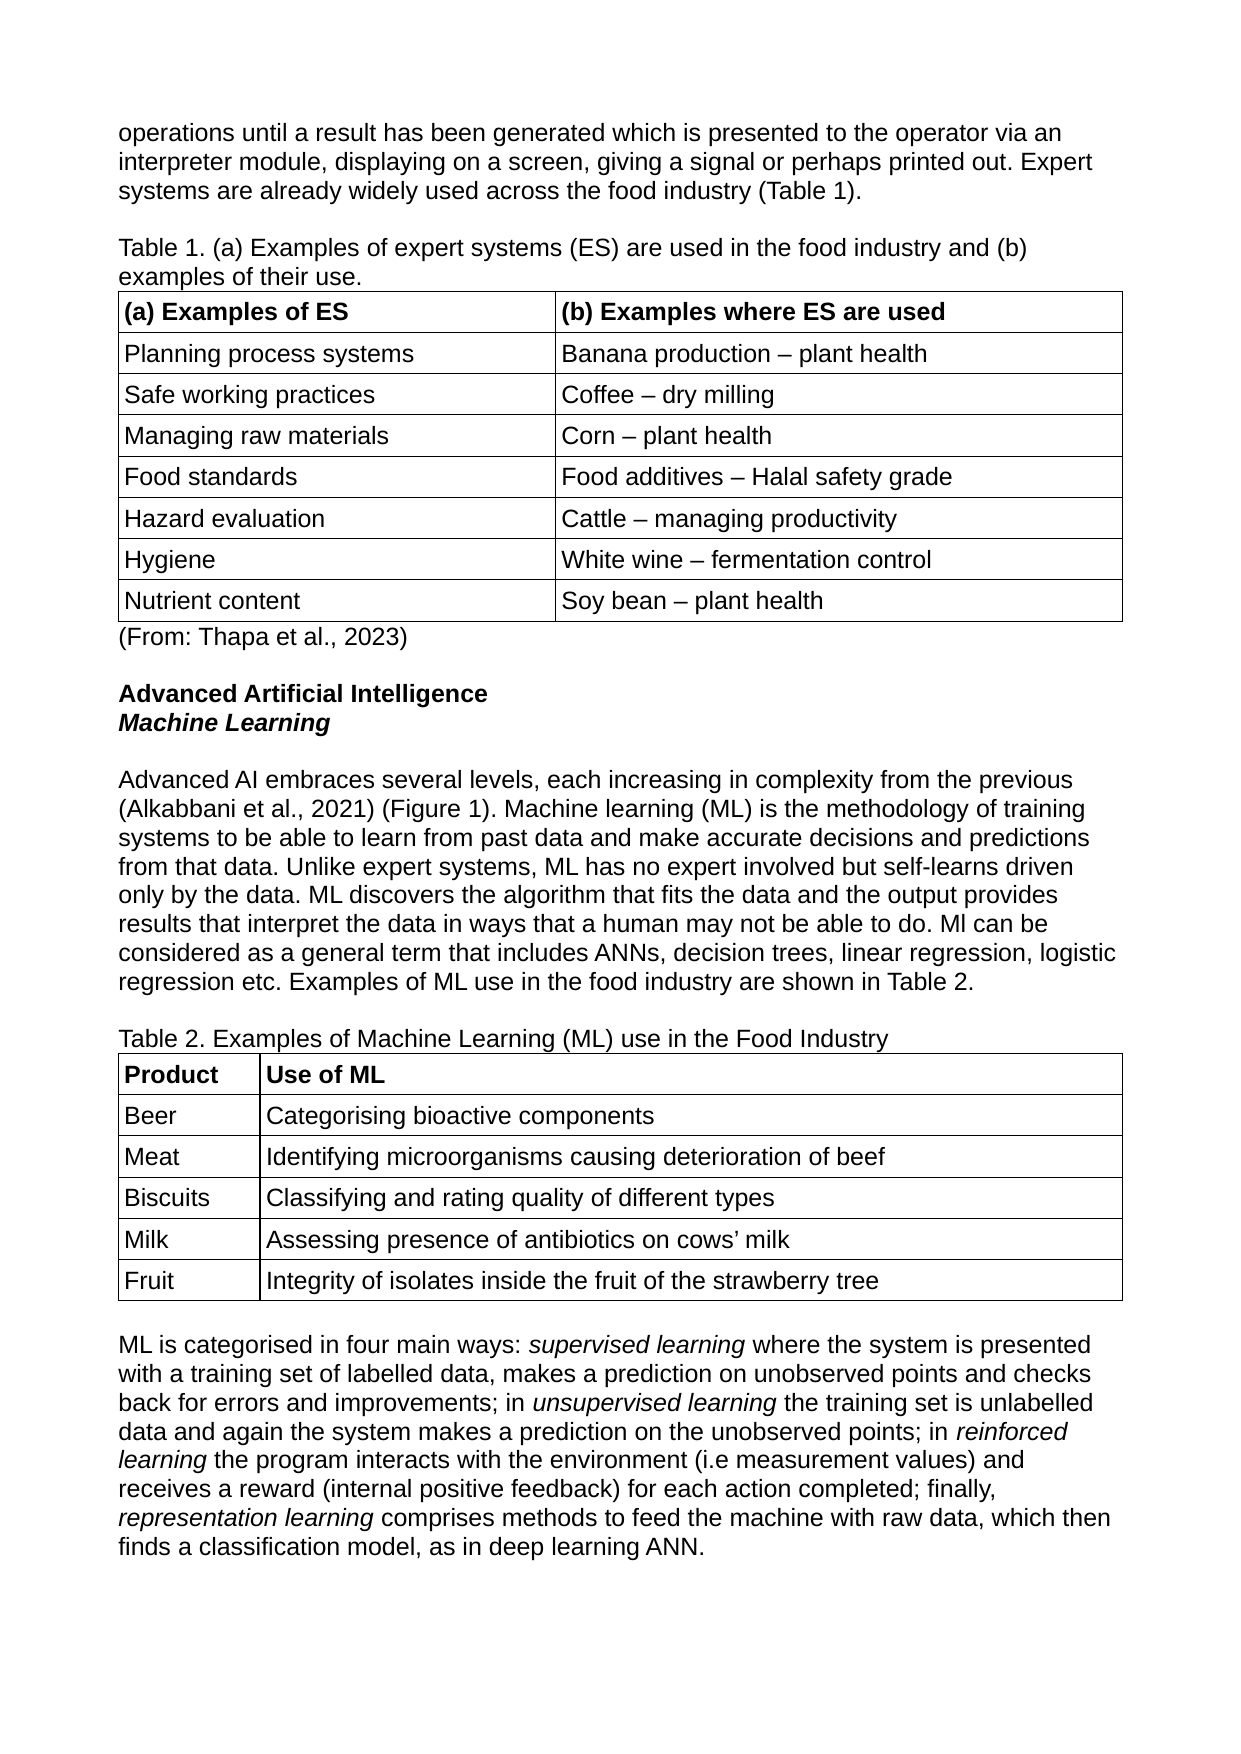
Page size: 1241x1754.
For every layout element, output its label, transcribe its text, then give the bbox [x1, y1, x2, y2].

table_cell White wine – fermentation control [556, 539, 1122, 579]
table_cell Coffee – dry milling [556, 374, 1122, 414]
table_cell Planning process systems [119, 333, 555, 373]
table_cell Managing raw materials [119, 415, 555, 456]
table_cell Biscuits [119, 1178, 259, 1218]
text Advanced AI embraces several levels, each increasing in complexity from the previous (Alkabbani et al., 2021) (Figure 1). Machine learning (ML) is the methodology of training systems to be able to learn from past data and make accurate decisions and predictions from that data. Unlike expert systems, ML has no expert involved but self-learns driven only by the data. ML discovers the algorithm that fits the data and the output provides results that interpret the data in ways that a human may not be able to do. Ml can be considered as a general term that includes ANNs, decision trees, linear regression, logistic regression etc. Examples of ML use in the food industry are shown in Table 2. [118, 765, 1122, 995]
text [118, 118, 1122, 204]
text Advanced Artificial Intelligence [118, 679, 1122, 708]
text Table 1. (a) Examples of expert systems (ES) are used in the food industry and (b) examples of their use. [118, 233, 1122, 291]
table_cell Classifying and rating quality of different types [261, 1178, 1122, 1218]
table_header Use of ML [261, 1054, 1122, 1094]
table_cell Soy bean – plant health [556, 580, 1122, 621]
table_cell Corn – plant health [556, 415, 1122, 456]
table_cell Categorising bioactive components [261, 1095, 1122, 1135]
table_cell Safe working practices [119, 374, 555, 414]
text ML is categorised in four main ways: supervised learning where the system is presented with a training set of labelled data, makes a prediction on unobserved points and checks back for errors and improvements; in unsupervised learning the training set is unlabelled data and again the system makes a prediction on the unobserved points; in reinforced learning the program interacts with the environment (i.e measurement values) and receives a reward (internal positive feedback) for each action completed; finally, representation learning comprises methods to feed the machine with raw data, which then finds a classification model, as in deep learning ANN. [118, 1330, 1122, 1560]
table_cell Hygiene [119, 539, 555, 579]
table_header (a) Examples of ES [119, 292, 555, 332]
table_header Product [119, 1054, 259, 1094]
table_cell Cattle – managing productivity [556, 498, 1122, 538]
table_cell Meat [119, 1136, 259, 1177]
table_cell Milk [119, 1219, 259, 1259]
table_cell Integrity of isolates inside the fruit of the strawberry tree [261, 1260, 1122, 1300]
table_cell Hazard evaluation [119, 498, 555, 538]
table_cell Nutrient content [119, 580, 555, 621]
table_cell Assessing presence of antibiotics on cows’ milk [261, 1219, 1122, 1259]
table_cell Food additives – Halal safety grade [556, 457, 1122, 497]
table_cell Identifying microorganisms causing deterioration of beef [261, 1136, 1122, 1177]
table_header (b) Examples where ES are used [556, 292, 1122, 332]
table_cell Banana production – plant health [556, 333, 1122, 373]
text Table 2. Examples of Machine Learning (ML) use in the Food Industry [118, 1024, 1122, 1053]
table_cell Fruit [119, 1260, 259, 1300]
table_cell Beer [119, 1095, 259, 1135]
text (From: Thapa et al., 2023) [118, 622, 1122, 650]
table_cell Food standards [119, 457, 555, 497]
text Machine Learning [118, 708, 1122, 737]
